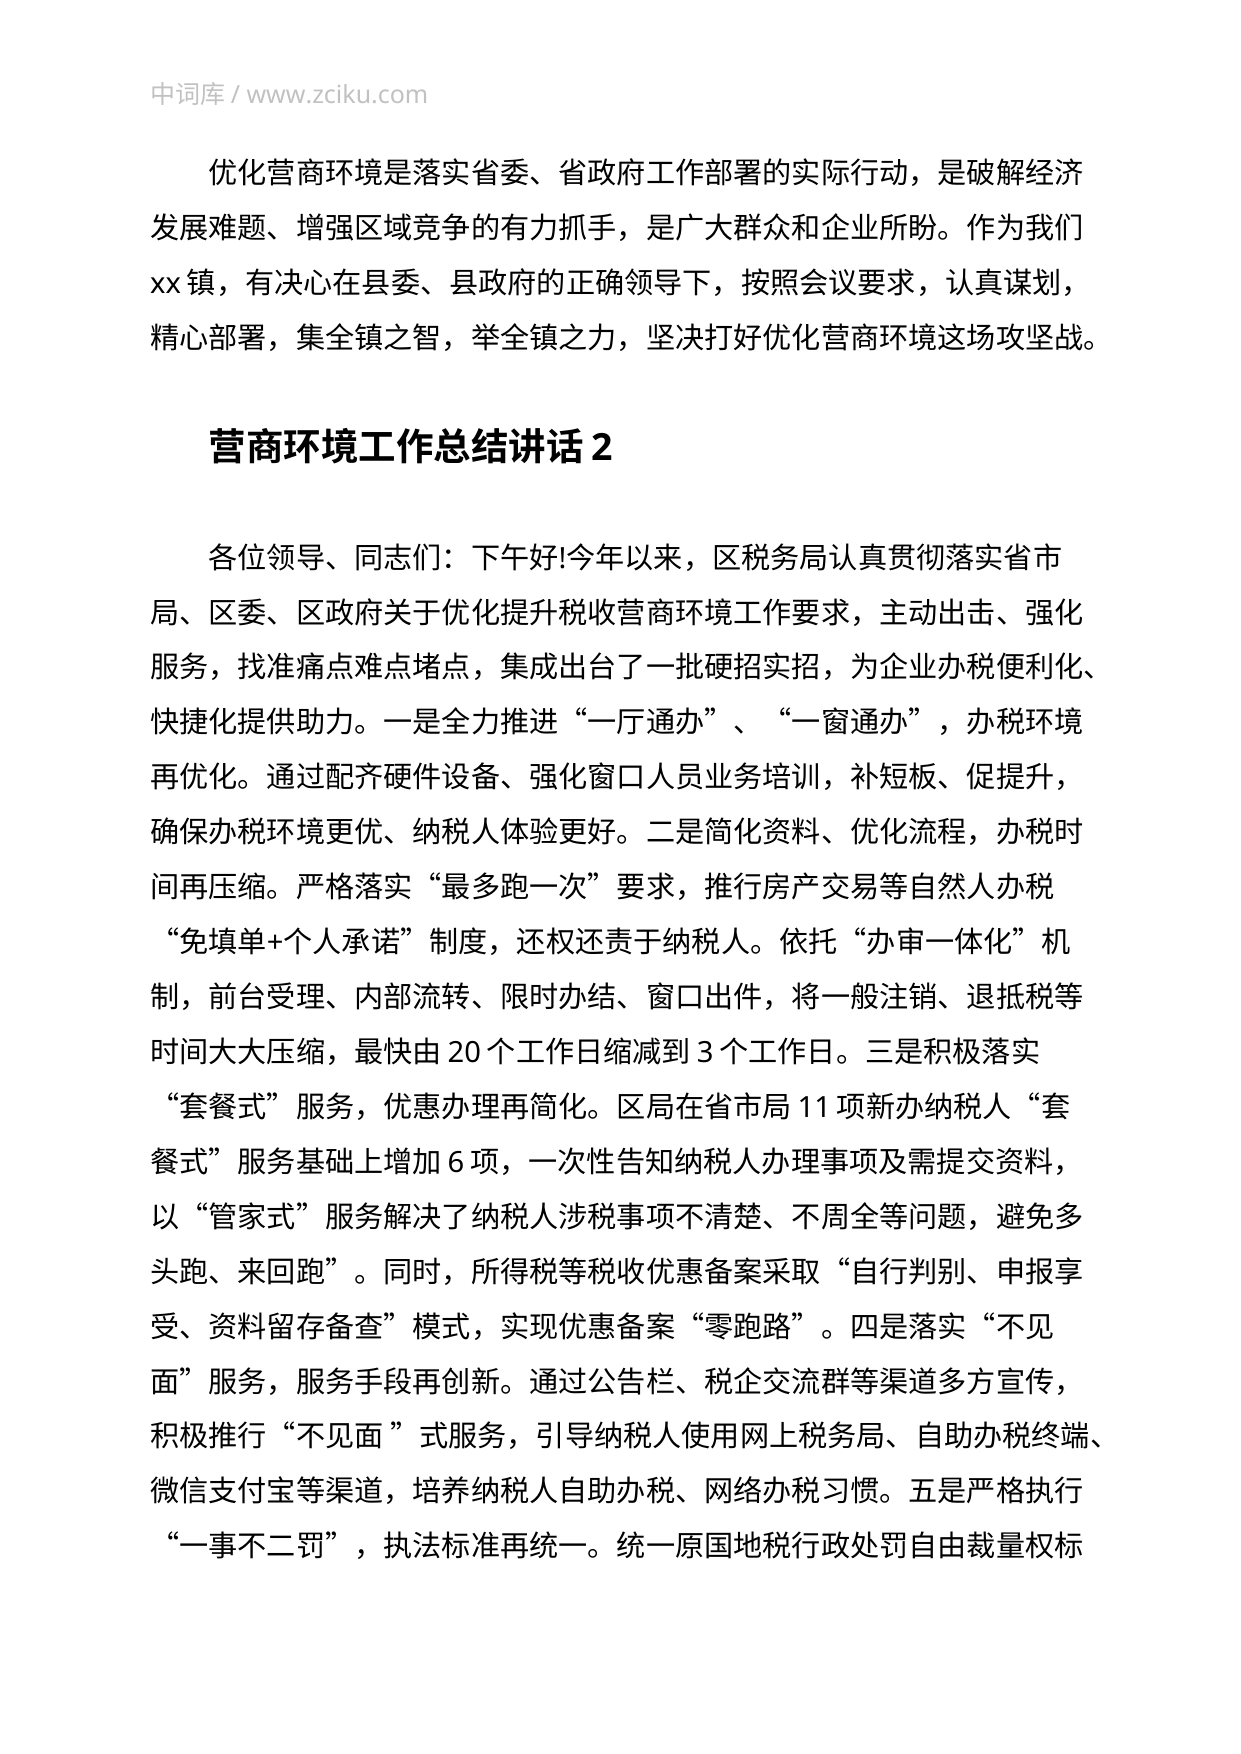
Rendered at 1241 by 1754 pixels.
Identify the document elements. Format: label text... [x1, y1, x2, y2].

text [150, 534, 1090, 1565]
text 优化营商环境是落实省委、省政府工作部署的实际行动，是破解经济发展难题、增强区域竞争的有力抓手，是广大群众和企业所盼。作为我们xx镇，有决心在县委、县政府的正确领导下，按照会议要求，认真谋划，精心部署，集全镇之智，举全镇之力，坚决打好优化营商环境这场攻坚战。 [150, 150, 1090, 357]
text 营商环境工作总结讲话2 [150, 417, 1090, 471]
